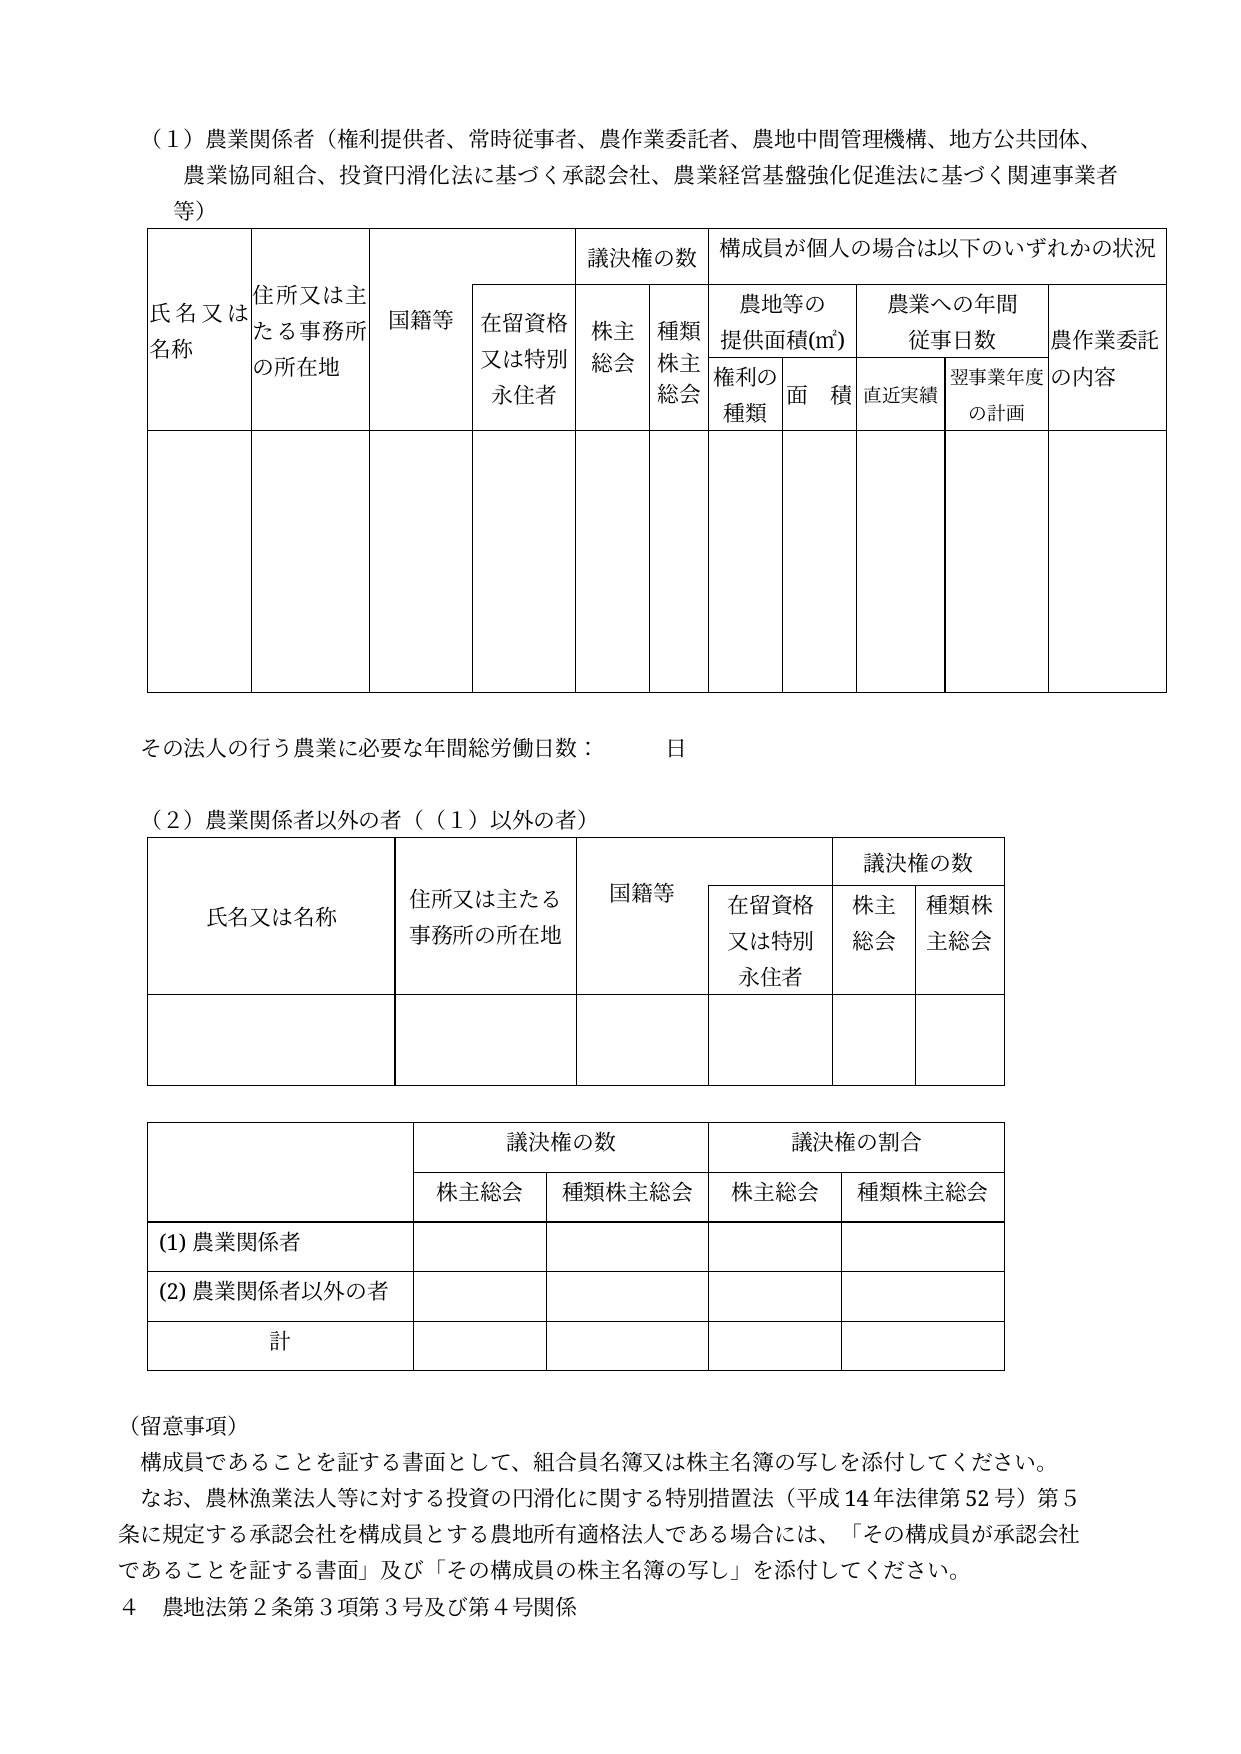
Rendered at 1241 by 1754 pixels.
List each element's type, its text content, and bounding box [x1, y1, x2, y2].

table_cell 在留資格 又は特別 永住者 [473, 285, 575, 430]
table_cell [414, 1223, 546, 1271]
text なお、農林漁業法人等に対する投資の円滑化に関する特別措置法（平成14年法律第52号）第５ [118, 1479, 1122, 1515]
table_cell [148, 995, 394, 1085]
table_cell [473, 431, 575, 692]
table_cell 計 [148, 1322, 413, 1370]
table_cell [709, 1272, 841, 1321]
table_cell [547, 1272, 708, 1321]
text 条に規定する承認会社を構成員とする農地所有適格法人である場合には、「その構成員が承認会社 [118, 1515, 1122, 1551]
table_cell 株主総会 [709, 1173, 841, 1221]
table_cell [709, 431, 782, 692]
table_cell [547, 1322, 708, 1370]
table_header [148, 1123, 413, 1221]
table_cell [396, 995, 576, 1085]
text ４ 農地法第２条第３項第３号及び第４号関係 [118, 1587, 1122, 1623]
table_cell 権利の種類 [709, 358, 782, 430]
text （留意事項） [118, 1407, 1122, 1443]
table_cell (2) 農業関係者以外の者 [148, 1272, 413, 1321]
table_cell [842, 1223, 1004, 1271]
table_cell 種類株主総会 [842, 1173, 1004, 1221]
table_cell [547, 1223, 708, 1271]
table_cell [370, 431, 472, 692]
table_cell [576, 431, 649, 692]
table_cell [783, 431, 856, 692]
table_cell [842, 1322, 1004, 1370]
table_cell [1049, 431, 1166, 692]
text 農業協同組合、投資円滑化法に基づく承認会社、農業経営基盤強化促進法に基づく関連事業者等） [173, 156, 1122, 228]
table_cell [577, 995, 708, 1085]
table_cell [946, 431, 1048, 692]
table_cell [857, 431, 944, 692]
table_cell 面 積 [783, 358, 856, 430]
table_cell 株主総会 [414, 1173, 546, 1221]
table_cell [709, 1322, 841, 1370]
table_cell 直近実績 [857, 358, 944, 430]
table_cell 農地等の 提供面積(㎡) [709, 285, 856, 357]
table_cell 種類株主総会 [547, 1173, 708, 1221]
text 構成員であることを証する書面として、組合員名簿又は株主名簿の写しを添付してください。 [118, 1443, 1122, 1479]
table_header 議決権の割合 [709, 1123, 1004, 1172]
table_header 住所又は主たる事務所の所在地 [252, 229, 369, 430]
table_header 構成員が個人の場合は以下のいずれかの状況 [709, 229, 1166, 284]
table_cell [842, 1272, 1004, 1321]
table_header 国籍等 [577, 838, 709, 994]
table_cell 農業への年間 従事日数 [857, 285, 1048, 357]
table_header 国籍等 [370, 229, 472, 430]
table_cell 農作業委託の内容 [1049, 285, 1166, 430]
table_header [473, 229, 575, 284]
table_cell 翌事業年度の計画 [946, 358, 1048, 430]
table_header 議決権の数 [414, 1123, 708, 1172]
table_header 議決権の数 [576, 229, 708, 284]
table_cell [709, 1223, 841, 1271]
text （１）農業関係者（権利提供者、常時従事者、農作業委託者、農地中間管理機構、地方公共団体、 [118, 120, 1122, 156]
table_cell 在留資格 又は特別 永住者 [709, 886, 832, 994]
table_cell [916, 995, 1004, 1085]
table_cell 種類株主総会 [916, 886, 1004, 994]
table_header [709, 838, 832, 885]
text であることを証する書面」及び「その構成員の株主名簿の写し」を添付してください。 [118, 1551, 1122, 1587]
table_cell 株主 総会 [576, 285, 649, 430]
table_cell [414, 1272, 546, 1321]
table_cell 株主総会 [833, 886, 915, 994]
table_cell [709, 995, 832, 1085]
table_header 氏名又は名称 [148, 229, 251, 430]
table_cell [650, 431, 708, 692]
table_cell [833, 995, 915, 1085]
table_cell (1) 農業関係者 [148, 1223, 413, 1271]
text その法人の行う農業に必要な年間総労働日数： 日 [118, 729, 1122, 765]
table_header 氏名又は名称 [148, 838, 394, 994]
table_header 住所又は主たる事務所の所在地 [396, 838, 576, 994]
table_cell [252, 431, 369, 692]
table_cell [148, 431, 251, 692]
table_cell 種類 株主 総会 [650, 285, 708, 430]
table_header 議決権の数 [833, 838, 1004, 885]
table_cell [414, 1322, 546, 1370]
text （２）農業関係者以外の者（（１）以外の者） [118, 801, 1122, 837]
